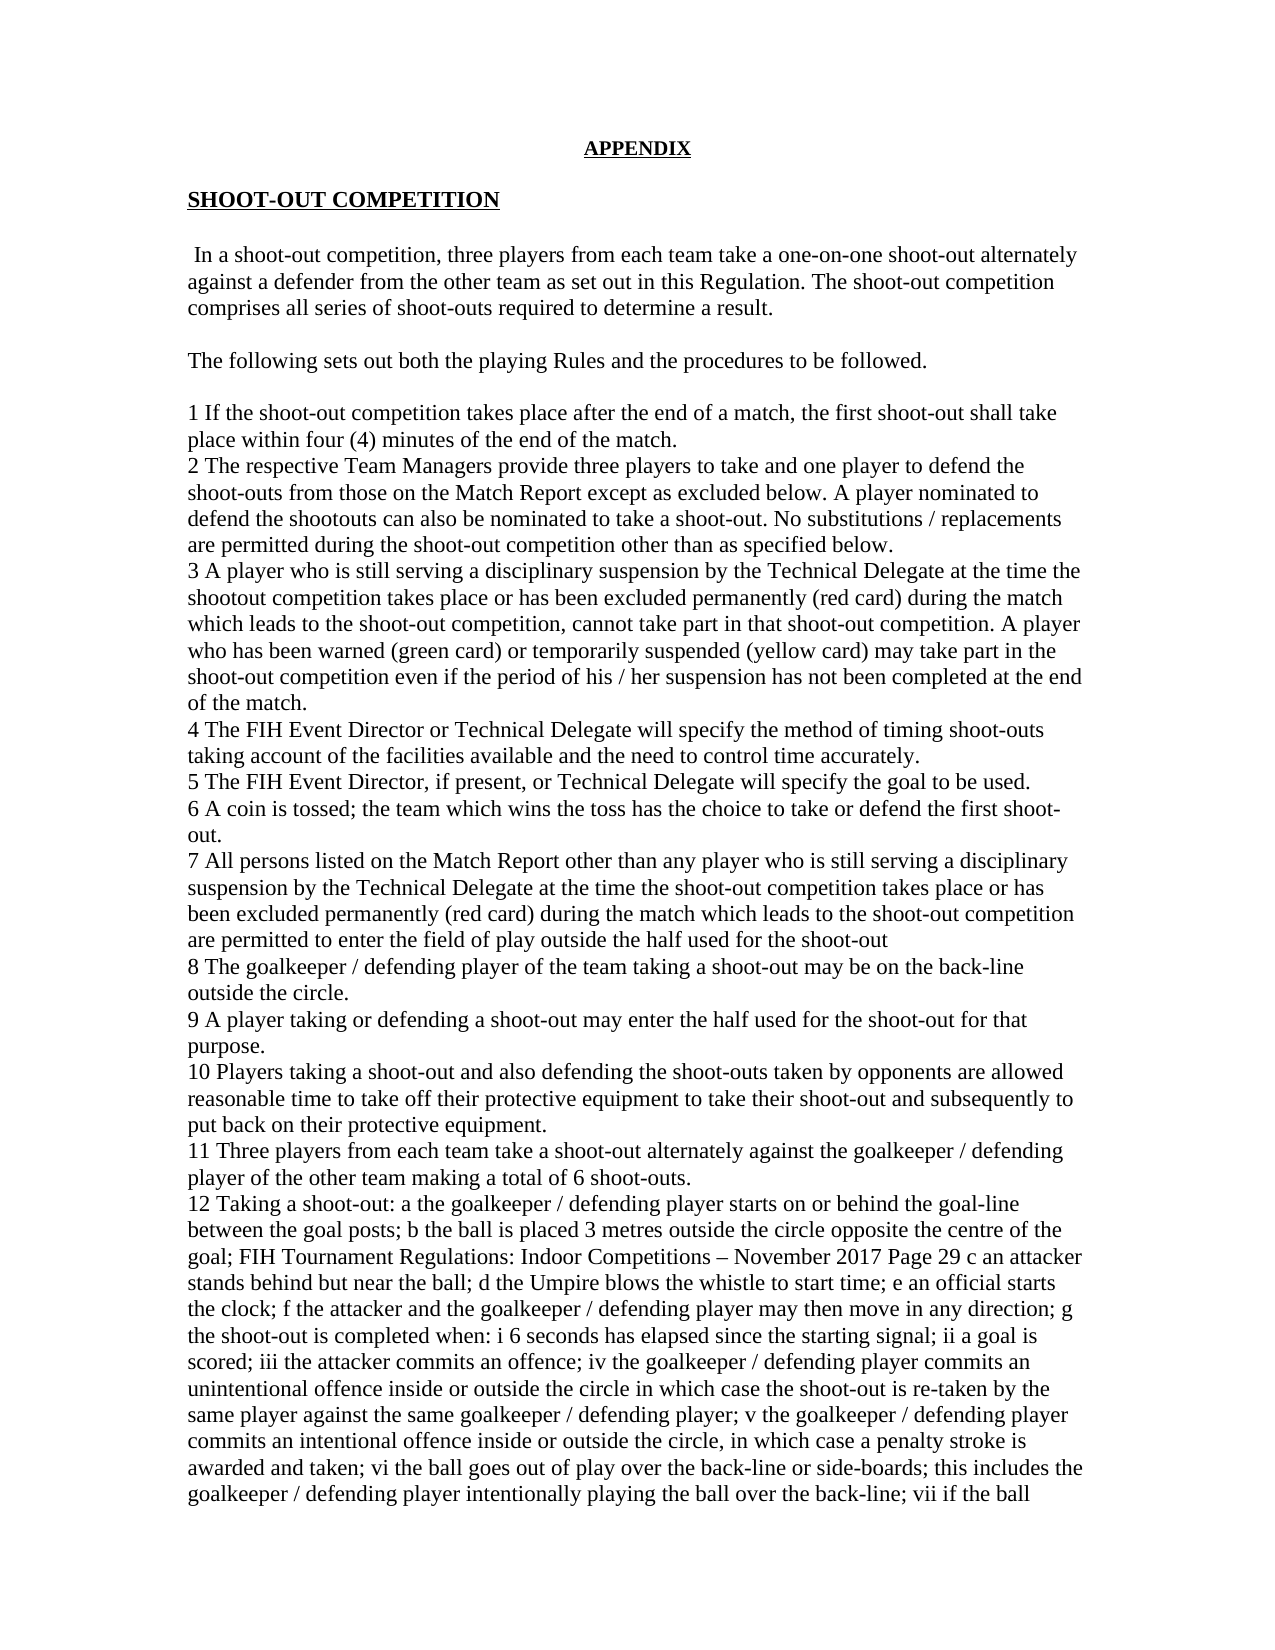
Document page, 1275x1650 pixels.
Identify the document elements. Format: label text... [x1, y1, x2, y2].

subtitle SHOOT-OUT COMPETITION [187, 186, 1088, 213]
text In a shoot-out competition, three players from each team take a one-on-one shoot-out alternately against a defender from the other team as set out in this Regulation. The shoot-out competition comprises all series of shoot-outs required to determine a result. [187, 241, 1088, 320]
text The following sets out both the playing Rules and the procedures to be followed. [187, 347, 1088, 373]
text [187, 399, 1088, 1506]
subtitle APPENDIX [187, 136, 1088, 160]
